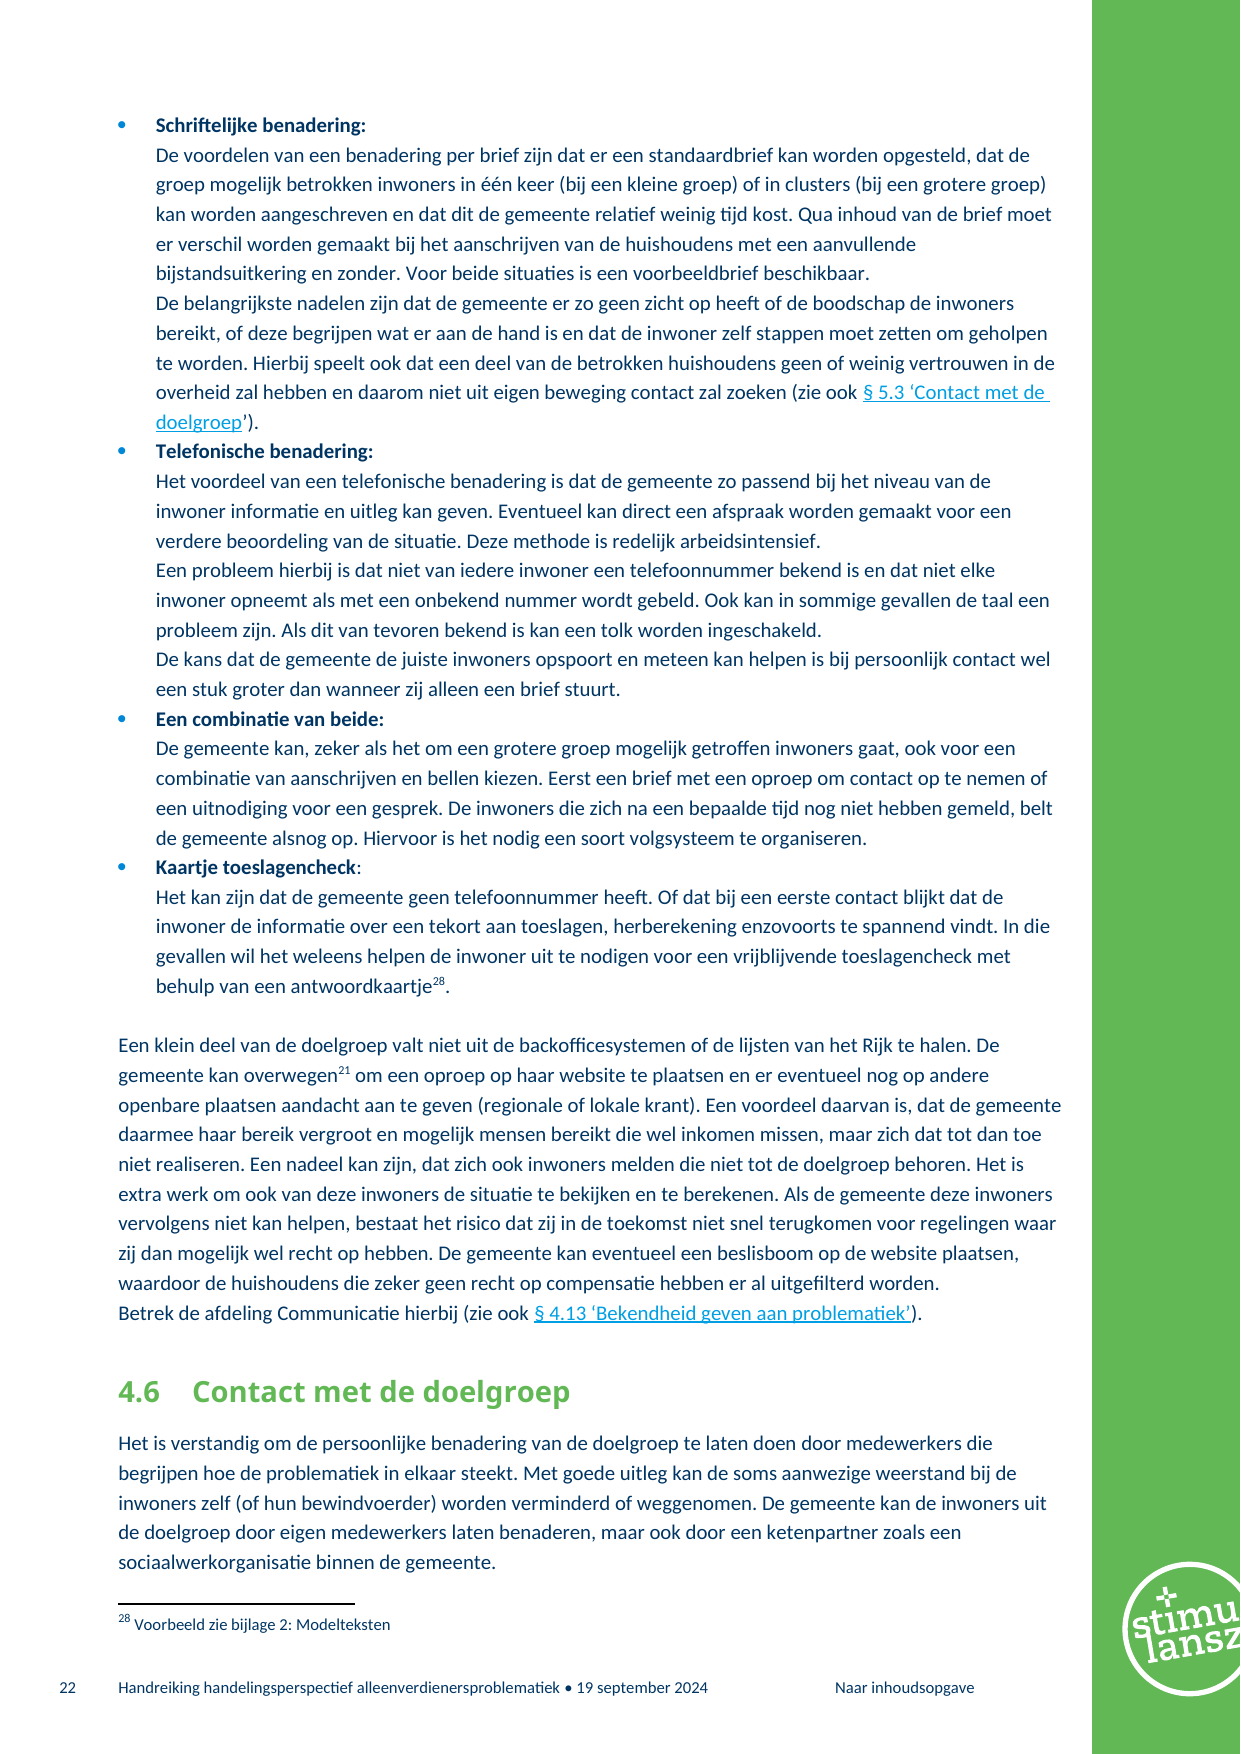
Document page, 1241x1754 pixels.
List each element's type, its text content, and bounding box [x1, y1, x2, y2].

text Het kan zijn dat de gemeente geen telefoonnummer heeft. Of dat bij een eerste contact blijkt dat de inwoner de informatie over een tekort aan toeslagen, herberekening enzovoorts te spannend vindt. In die gevallen wil het weleens helpen de inwoner uit te nodigen voor een vrijblijvende toeslagencheck met behulp van een antwoordkaartje. [156, 884, 1063, 998]
list Kaartje toeslagencheck: [118, 854, 1063, 880]
text Het is verstandig om de persoonlijke benadering van de doelgroep te laten doen door medewerkers die begrijpen hoe de problematiek in elkaar steekt. Met goede uitleg kan de soms aanwezige weerstand bij de inwoners zelf (of hun bewindvoerder) worden verminderd of weggenomen. De gemeente kan de inwoners uit de doelgroep door eigen medewerkers laten benaderen, maar ook door een ketenpartner zoals een sociaalwerkorganisatie binnen de gemeente. [118, 1430, 1063, 1574]
list Een combinatie van beide: De gemeente kan, zeker als het om een grotere groep mogelijk getroffen inwoners gaat, ook voor een combinatie van aanschrijven en bellen kiezen. Eerst een brief met een oproep om contact op te nemen of een uitnodiging voor een gesprek. De inwoners die zich na een bepaalde tijd nog niet hebben gemeld, belt de gemeente alsnog op. Hiervoor is het nodig een soort volgsysteem te organiseren. [118, 706, 1063, 850]
list Schriftelijke benadering: De voordelen van een benadering per brief zijn dat er een standaardbrief kan worden opgesteld, dat de groep mogelijk betrokken inwoners in één keer (bij een kleine groep) of in clusters (bij een grotere groep) kan worden aangeschreven en dat dit de gemeente relatief weinig tijd kost. Qua inhoud van de brief moet er verschil worden gemaakt bij het aanschrijven van de huishoudens met een aanvullende bijstandsuitkering en zonder. Voor beide situaties is een voorbeeldbrief beschikbaar. De belangrijkste nadelen zijn dat de gemeente er zo geen zicht op heeft of de boodschap de inwoners bereikt, of deze begrijpen wat er aan de hand is en dat de inwoner zelf stappen moet zetten om geholpen te worden. Hierbij speelt ook dat een deel van de betrokken huishoudens geen of weinig vertrouwen in de overheid zal hebben en daarom niet uit eigen beweging contact zal zoeken (zie ook § 5.3 ‘Contact met de doelgroep’). [118, 112, 1063, 434]
list Telefonische benadering: Het voordeel van een telefonische benadering is dat de gemeente zo passend bij het niveau van de inwoner informatie en uitleg kan geven. Eventueel kan direct een afspraak worden gemaakt voor een verdere beoordeling van de situatie. Deze methode is redelijk arbeidsintensief. Een probleem hierbij is dat niet van iedere inwoner een telefoonnummer bekend is en dat niet elke inwoner opneemt als met een onbekend nummer wordt gebeld. Ook kan in sommige gevallen de taal een probleem zijn. Als dit van tevoren bekend is kan een tolk worden ingeschakeld. De kans dat de gemeente de juiste inwoners opspoort en meteen kan helpen is bij persoonlijk contact wel een stuk groter dan wanneer zij alleen een brief stuurt. [118, 439, 1063, 702]
text Een klein deel van de doelgroep valt niet uit de backofficesystemen of de lijsten van het Rijk te halen. De gemeente kan overwegen21 om een oproep op haar website te plaatsen en er eventueel nog op andere openbare plaatsen aandacht aan te geven (regionale of lokale krant). Een voordeel daarvan is, dat de gemeente daarmee haar bereik vergroot en mogelijk mensen bereikt die wel inkomen missen, maar zich dat tot dan toe niet realiseren. Een nadeel kan zijn, dat zich ook inwoners melden die niet tot de doelgroep behoren. Het is extra werk om ook van deze inwoners de situatie te bekijken en te berekenen. Als de gemeente deze inwoners vervolgens niet kan helpen, bestaat het risico dat zij in de toekomst niet snel terugkomen voor regelingen waar zij dan mogelijk wel recht op hebben. De gemeente kan eventueel een beslisboom op de website plaatsen, waardoor de huishoudens die zeker geen recht op compensatie hebben er al uitgefilterd worden. [118, 1032, 1063, 1295]
text Betrek de afdeling Communicatie hierbij (zie ook § 4.13 ‘Bekendheid geven aan problematiek’). [118, 1300, 1063, 1325]
subtitle Contact met de doelgroep [118, 1372, 1063, 1411]
